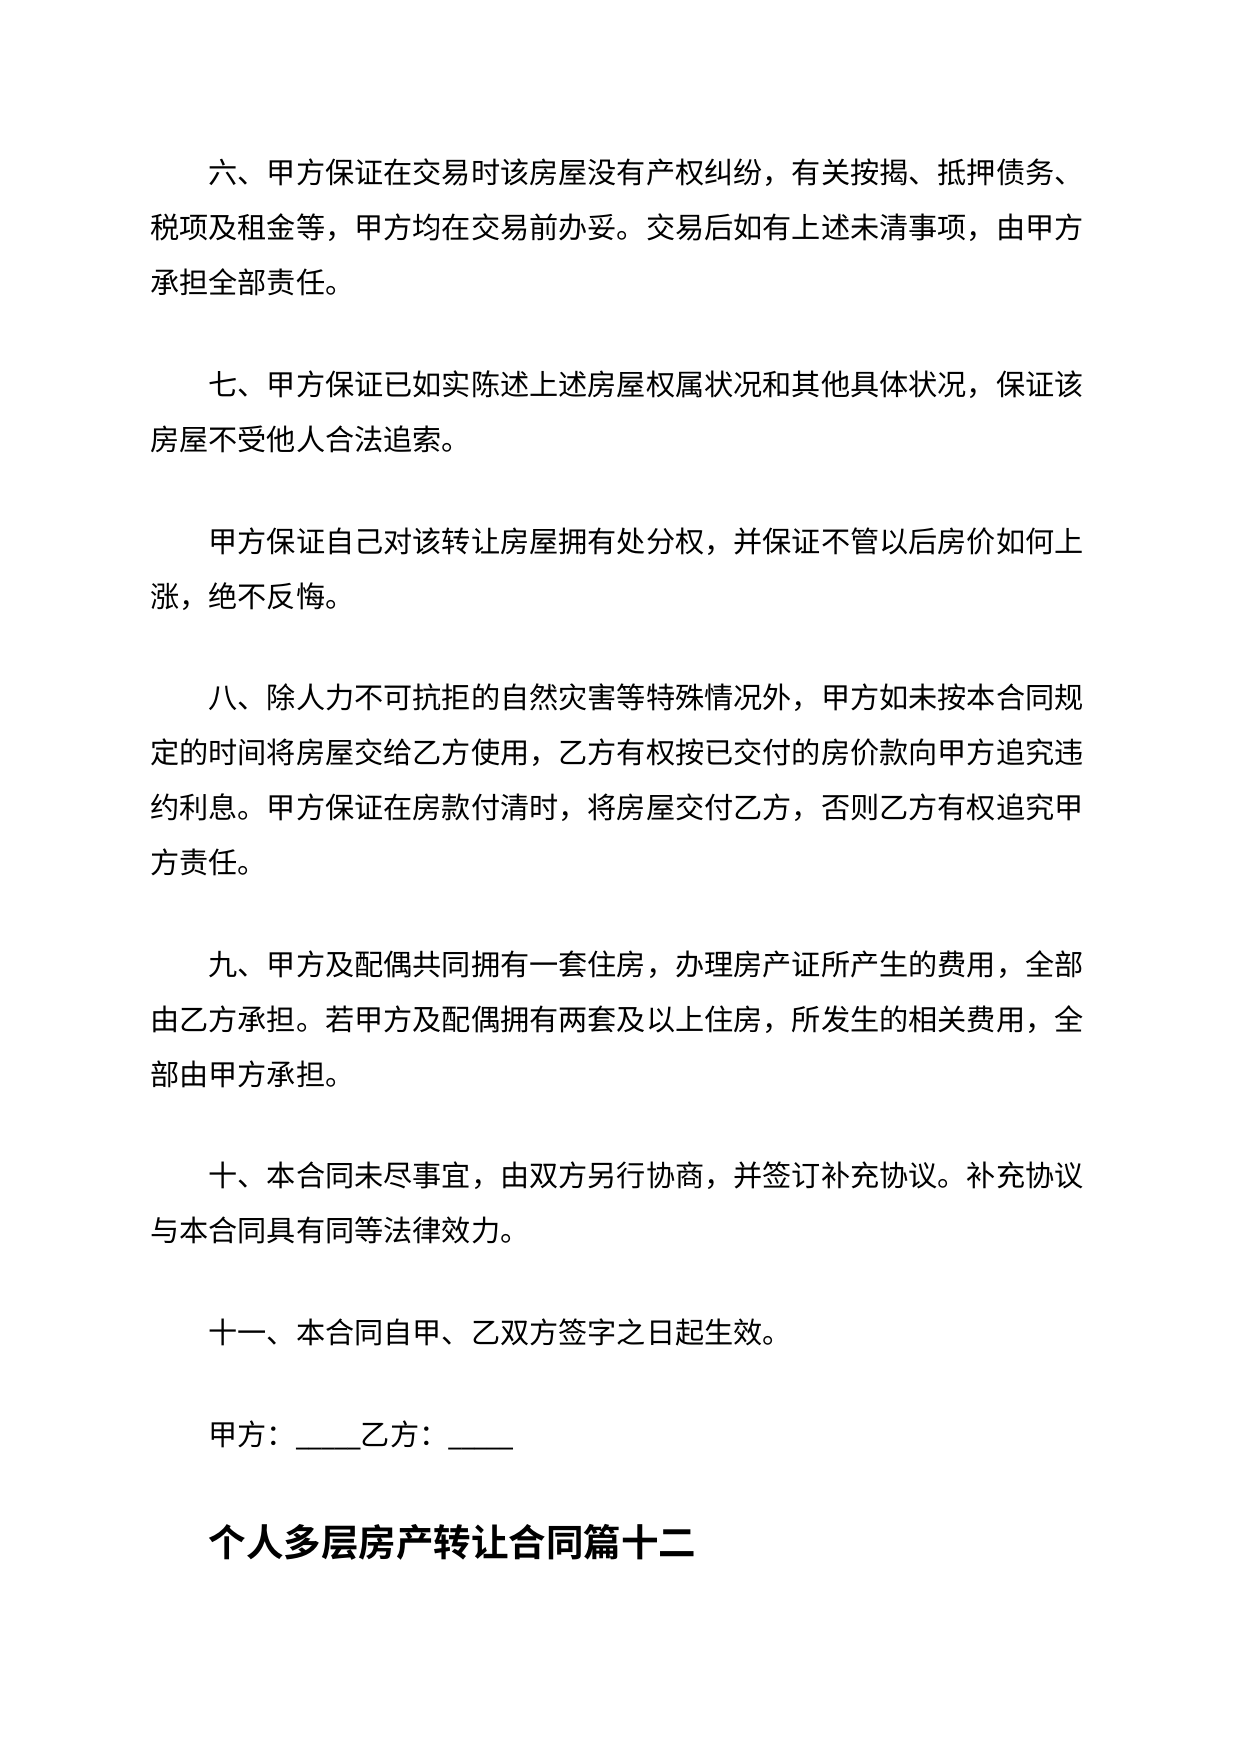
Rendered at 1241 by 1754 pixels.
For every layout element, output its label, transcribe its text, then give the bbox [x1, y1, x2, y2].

text 七、甲方保证已如实陈述上述房屋权属状况和其他具体状况，保证该房屋不受他人合法追索。 [150, 362, 1090, 459]
text 九、甲方及配偶共同拥有一套住房，办理房产证所产生的费用，全部由乙方承担。若甲方及配偶拥有两套及以上住房，所发生的相关费用，全部由甲方承担。 [150, 941, 1090, 1093]
text 八、除人力不可抗拒的自然灾害等特殊情况外，甲方如未按本合同规定的时间将房屋交给乙方使用，乙方有权按已交付的房价款向甲方追究违约利息。甲方保证在房款付清时，将房屋交付乙方，否则乙方有权追究甲方责任。 [150, 675, 1090, 882]
text 个人多层房产转让合同篇十二 [150, 1513, 1090, 1568]
text 六、甲方保证在交易时该房屋没有产权纠纷，有关按揭、抵押债务、税项及租金等，甲方均在交易前办妥。交易后如有上述未清事项，由甲方承担全部责任。 [150, 150, 1090, 302]
text 甲方保证自己对该转让房屋拥有处分权，并保证不管以后房价如何上涨，绝不反悔。 [150, 518, 1090, 615]
text 十一、本合同自甲、乙双方签字之日起生效。 [150, 1309, 1090, 1352]
text 甲方：_____乙方：_____ [150, 1411, 1090, 1454]
text 十、本合同未尽事宜，由双方另行协商，并签订补充协议。补充协议与本合同具有同等法律效力。 [150, 1153, 1090, 1250]
